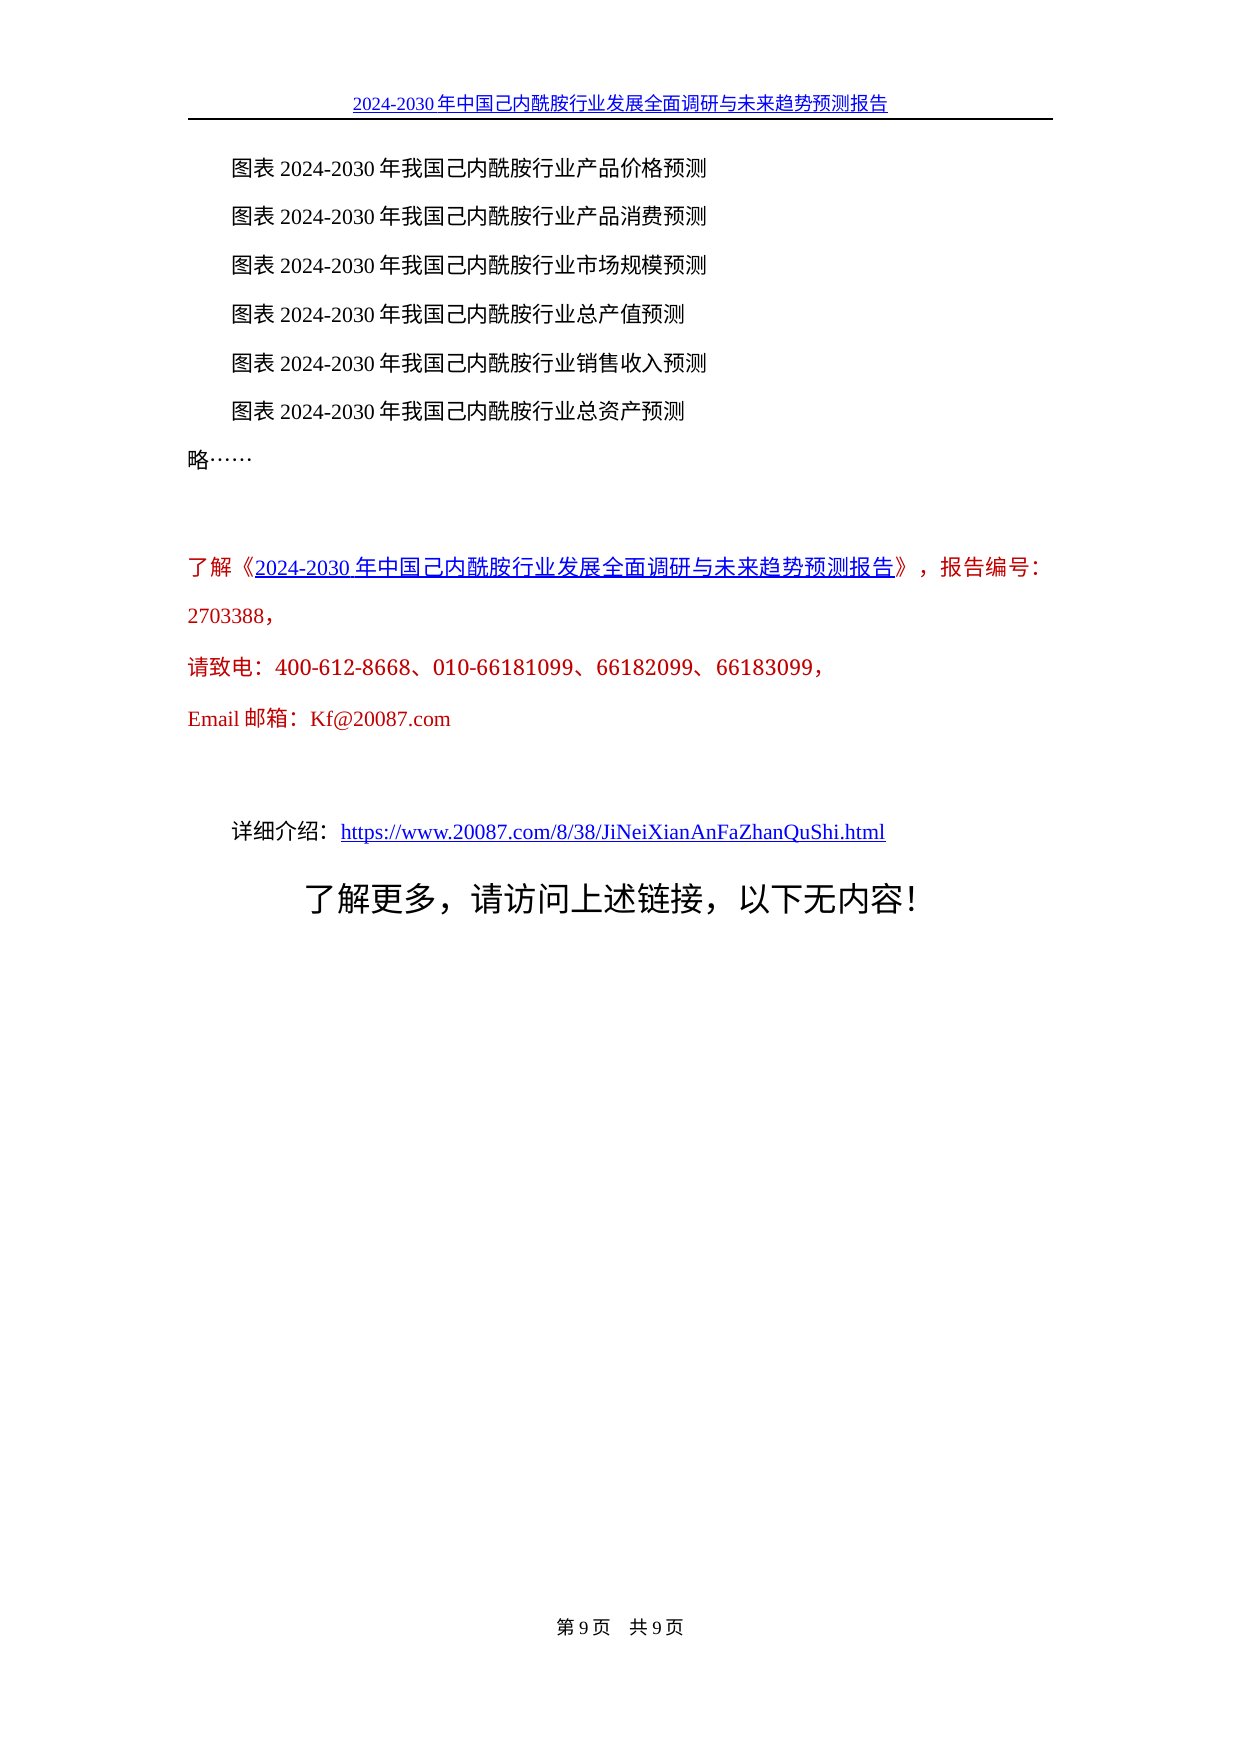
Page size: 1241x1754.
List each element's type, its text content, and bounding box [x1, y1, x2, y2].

title 了解更多，请访问上述链接，以下无内容！ [187, 864, 1053, 929]
text Email邮箱：Kf@20087.com [187, 701, 1053, 733]
text 详细介绍：https://www.20087.com/8/38/JiNeiXianAnFaZhanQuShi.html [187, 814, 1053, 846]
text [187, 150, 1053, 475]
text 了解《2024-2030年中国己内酰胺行业发展全面调研与未来趋势预测报告》，报告编号：2703388， [187, 549, 1053, 630]
text 请致电：400-612-8668、010-66181099、66182099、66183099， [187, 649, 1053, 682]
